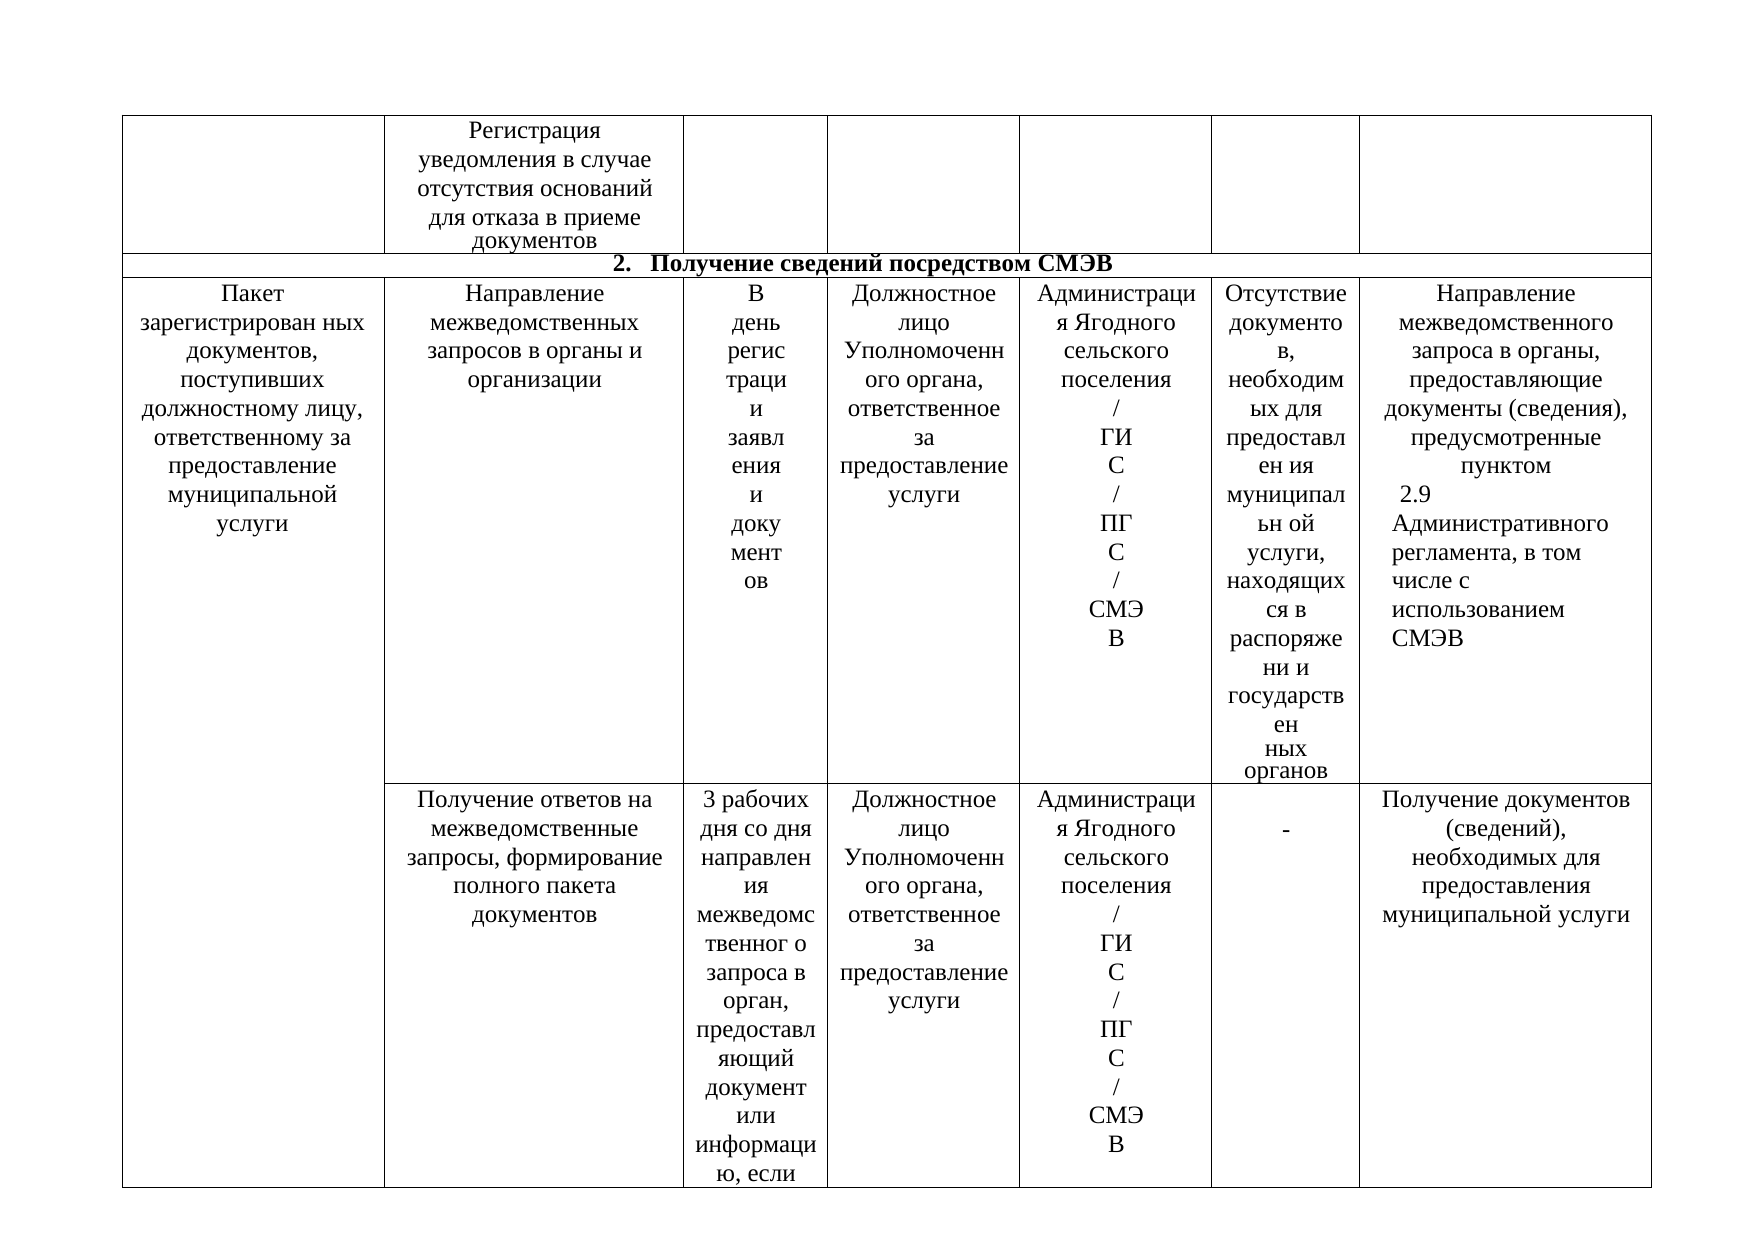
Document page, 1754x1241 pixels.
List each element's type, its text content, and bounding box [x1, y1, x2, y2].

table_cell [1360, 784, 1651, 1187]
table_cell 2. Получение сведений посредством СМЭВ [123, 254, 1651, 277]
table_cell [684, 116, 827, 253]
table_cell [828, 784, 1019, 1187]
table_cell Администрация Ягодного сельского поселения / ГИС / ПГС / СМЭВ [1020, 278, 1211, 783]
table_cell Направление межведомственного запроса в органы, предоставляющие документы (сведения), предусмотренные пунктом 2.9 Административного регламента, в том числе с использованием СМЭВ [1360, 278, 1651, 783]
table_cell [1360, 116, 1651, 253]
table_cell Должностное лицо Уполномоченного органа, ответственное за предоставление услуги [828, 278, 1019, 783]
table_cell [1020, 116, 1211, 253]
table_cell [385, 784, 683, 1187]
table_cell В день регистрации заявления и документов [684, 278, 827, 783]
table_cell - [1212, 784, 1359, 1187]
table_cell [684, 784, 827, 1187]
table_cell [828, 116, 1019, 253]
table_cell [1212, 116, 1359, 253]
table_cell [123, 116, 384, 253]
table_cell Отсутствие документов, необходимых для предоставлен ия муниципальн ой услуги, находящихся в распоряжени и государствен ных органов [1212, 278, 1359, 783]
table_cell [1020, 784, 1211, 1187]
table_cell Направление межведомственных запросов в органы и организации [385, 278, 683, 783]
table_cell Регистрация уведомления в случае отсутствия оснований для отказа в приеме документов [385, 116, 683, 253]
table_cell Пакет зарегистрирован ных документов, поступивших должностному лицу, ответственному за предоставление муниципальной услуги [123, 278, 384, 1187]
